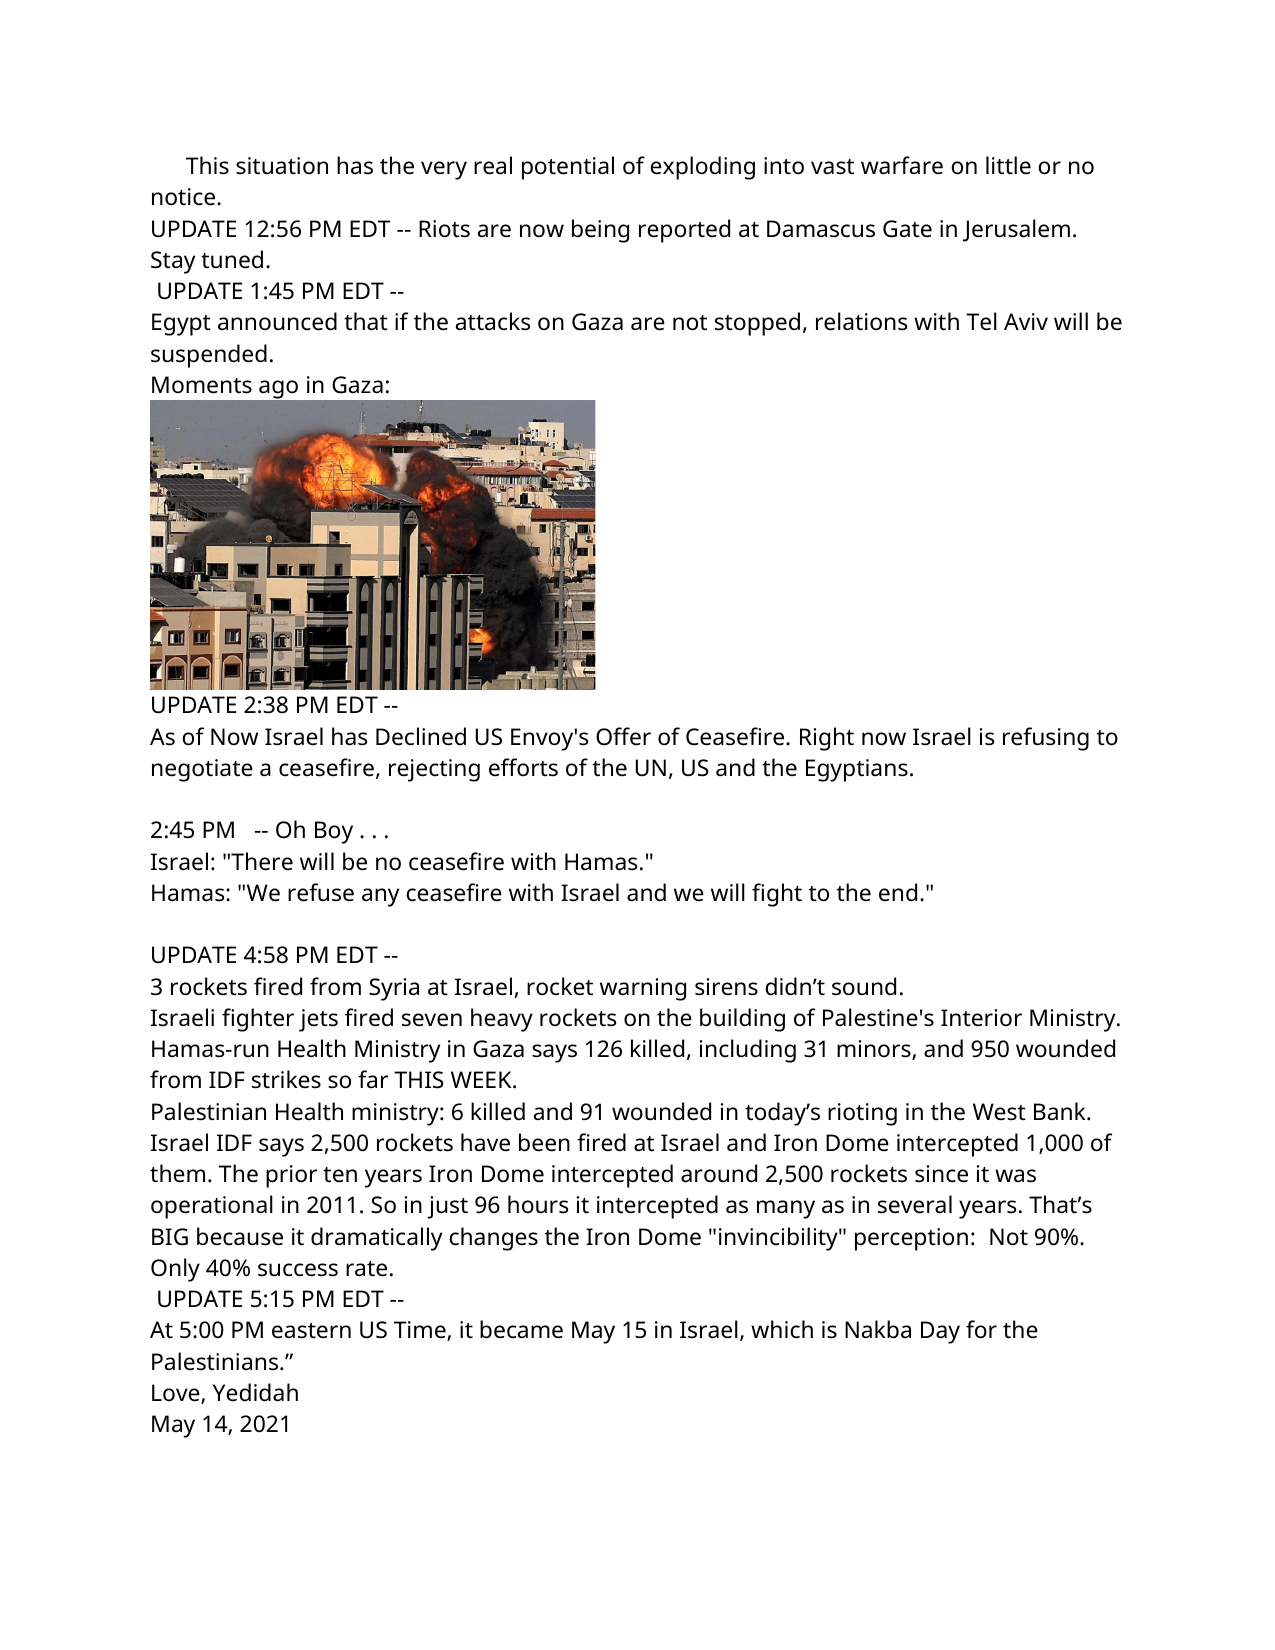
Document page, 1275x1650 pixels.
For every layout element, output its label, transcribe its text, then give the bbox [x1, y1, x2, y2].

text 3 rockets fired from Syria at Israel, rocket warning sirens didn’t sound. [150, 971, 1125, 1002]
text Moments ago in Gaza: [150, 369, 1125, 400]
text Love, Yedidah [150, 1377, 1125, 1408]
text May 14, 2021 [150, 1408, 1125, 1439]
text At 5:00 PM eastern US Time, it became May 15 in Israel, which is Nakba Day for the Palestinians.” [150, 1314, 1125, 1377]
text Israel: "There will be no ceasefire with Hamas." [150, 846, 1125, 877]
text Stay tuned. [150, 244, 1125, 275]
text 2:45 PM -- Oh Boy . . . [150, 814, 1125, 846]
text Hamas: "We refuse any ceasefire with Israel and we will fight to the end." [150, 877, 1125, 908]
text UPDATE 12:56 PM EDT -- Riots are now being reported at Damascus Gate in Jerusalem. [150, 212, 1125, 244]
text Palestinian Health ministry: 6 killed and 91 wounded in today’s rioting in the West Bank. [150, 1096, 1125, 1127]
text As of Now Israel has Declined US Envoy's Offer of Ceasefire. Right now Israel is refusing to negotiate a ceasefire, rejecting efforts of the UN, US and the Egyptians. [150, 721, 1125, 783]
text UPDATE 2:38 PM EDT -- [150, 689, 1125, 721]
text UPDATE 1:45 PM EDT -- [150, 275, 1125, 306]
text Israel IDF says 2,500 rockets have been fired at Israel and Iron Dome intercepted 1,000 of them. The prior ten years Iron Dome intercepted around 2,500 rockets since it was operational in 2011. So in just 96 hours it intercepted as many as in several years. That’s BIG because it dramatically changes the Iron Dome "invincibility" perception: Not 90%. Only 40% success rate. [150, 1127, 1125, 1283]
text UPDATE 5:15 PM EDT -- [150, 1283, 1125, 1314]
text UPDATE 4:58 PM EDT -- [150, 939, 1125, 971]
text Israeli fighter jets fired seven heavy rockets on the building of Palestine's Interior Ministry. [150, 1002, 1125, 1033]
text Egypt announced that if the attacks on Gaza are not stopped, relations with Tel Aviv will be suspended. [150, 306, 1125, 369]
text Hamas-run Health Ministry in Gaza says 126 killed, including 31 minors, and 950 wounded from IDF strikes so far THIS WEEK. [150, 1033, 1125, 1096]
text This situation has the very real potential of exploding into vast warfare on little or no notice. [150, 150, 1125, 212]
picture [150, 400, 596, 690]
